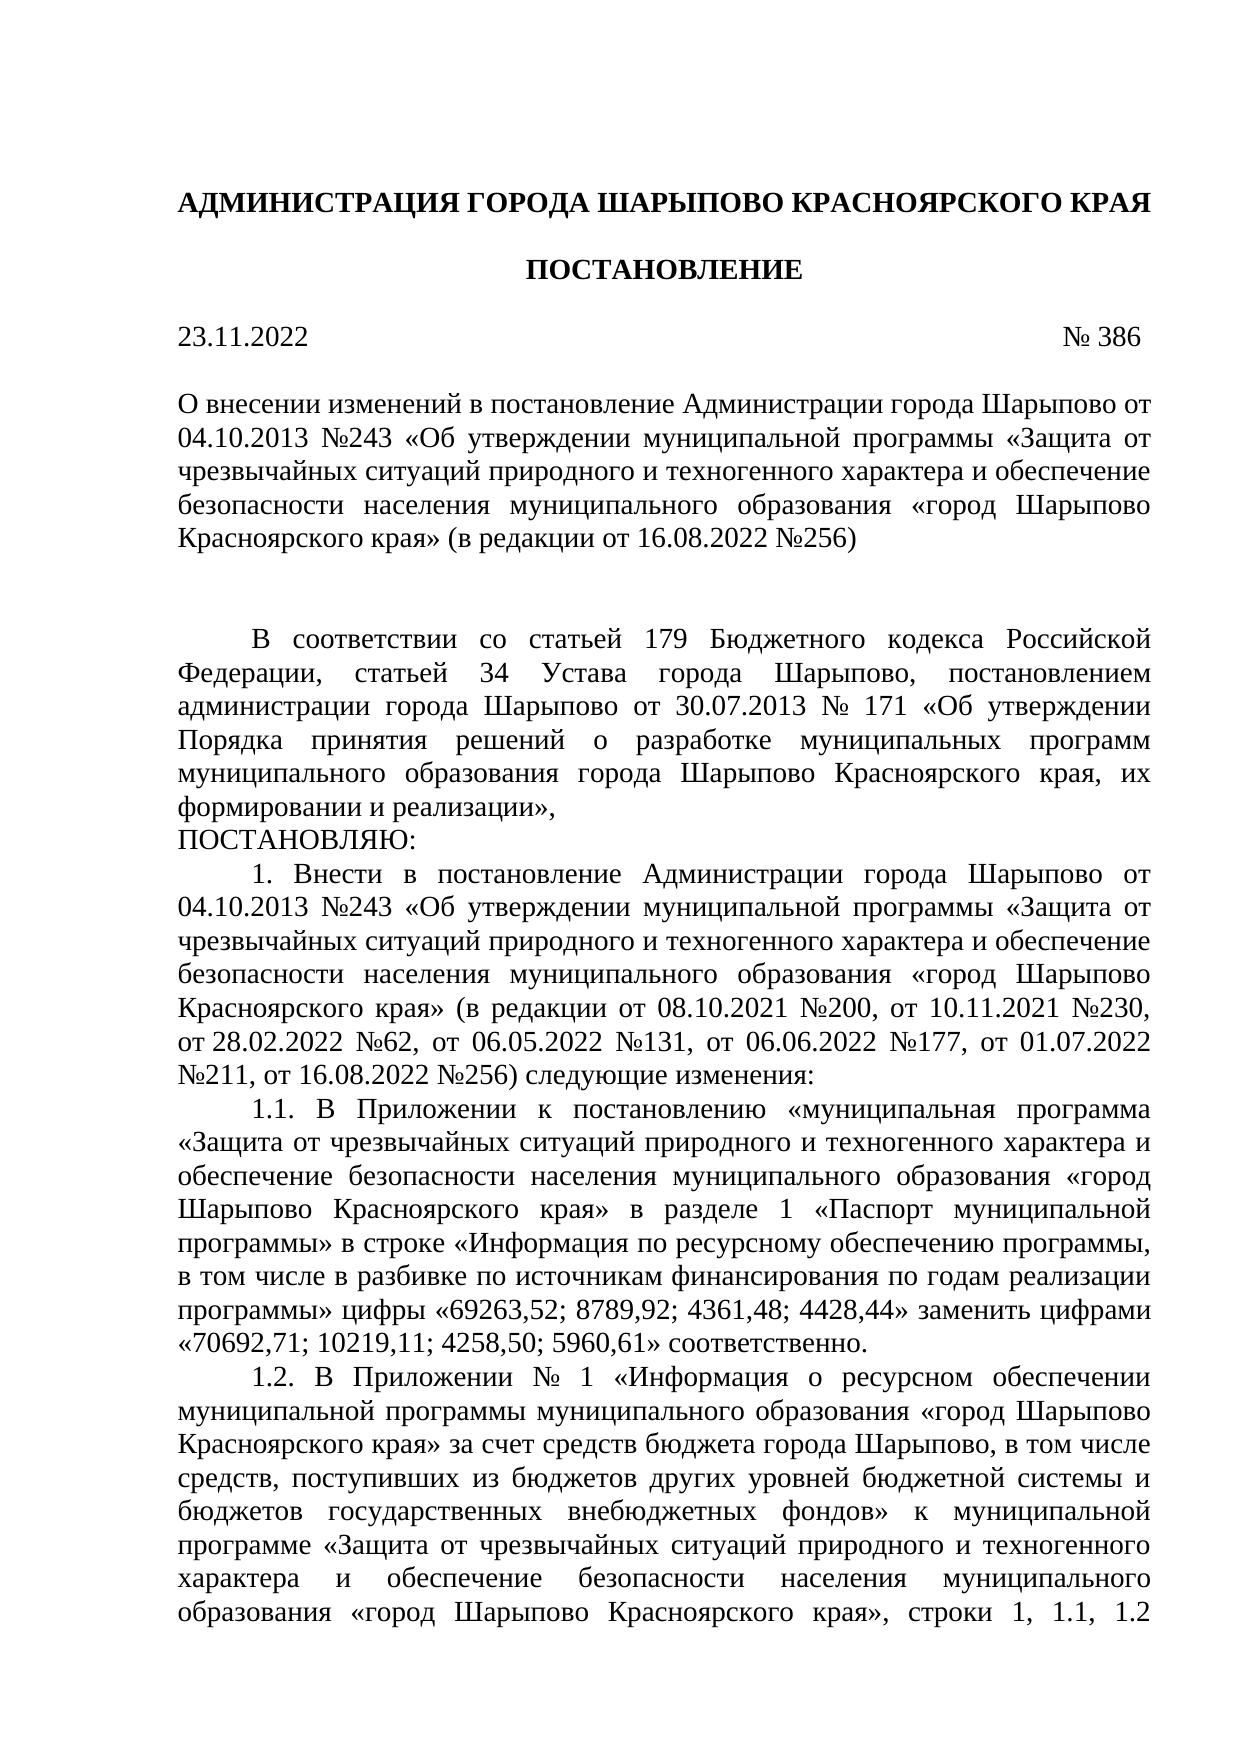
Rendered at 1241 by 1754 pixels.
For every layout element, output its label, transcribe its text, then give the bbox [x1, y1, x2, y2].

text 1.1. В Приложении к постановлению «муниципальная программа «Защита от чрезвычайных ситуаций природного и техногенного характера и обеспечение безопасности населения муниципального образования «город Шарыпово Красноярского края» в разделе 1 «Паспорт муниципальной программы» в строке «Информация по ресурсному обеспечению программы, в том числе в разбивке по источникам финансирования по годам реализации программы» цифры «69263,52; 8789,92; 4361,48; 4428,44» заменить цифрами «70692,71; 10219,11; 4258,50; 5960,61» соответственно. [177, 1091, 1152, 1359]
text ПОСТАНОВЛЕНИЕ [177, 252, 1152, 286]
text ПОСТАНОВЛЯЮ: [177, 822, 1152, 856]
text АДМИНИСТРАЦИЯ ГОРОДА ШАРЫПОВО КРАСНОЯРСКОГО КРАЯ [177, 185, 1152, 219]
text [177, 1359, 1152, 1627]
text В соответствии со статьей 179 Бюджетного кодекса Российской Федерации, статьей 34 Устава города Шарыпово, постановлением администрации города Шарыпово от 30.07.2013 № 171 «Об утверждении Порядка принятия решений о разработке муниципальных программ муниципального образования города Шарыпово Красноярского края, их формировании и реализации», [177, 621, 1152, 822]
text О внесении изменений в постановление Администрации города Шарыпово от 04.10.2013 №243 «Об утверждении муниципальной программы «Защита от чрезвычайных ситуаций природного и техногенного характера и обеспечение безопасности населения муниципального образования «город Шарыпово Красноярского края» (в редакции от 16.08.2022 №256) [177, 386, 1152, 554]
text 1. Внести в постановление Администрации города Шарыпово от 04.10.2013 №243 «Об утверждении муниципальной программы «Защита от чрезвычайных ситуаций природного и техногенного характера и обеспечение безопасности населения муниципального образования «город Шарыпово Красноярского края» (в редакции от 08.10.2021 №200, от 10.11.2021 №230, от 28.02.2022 №62, от 06.05.2022 №131, от 06.06.2022 №177, от 01.07.2022 №211, от 16.08.2022 №256) следующие изменения: [177, 856, 1152, 1091]
text 23.11.2022 № 386 [177, 319, 1152, 353]
